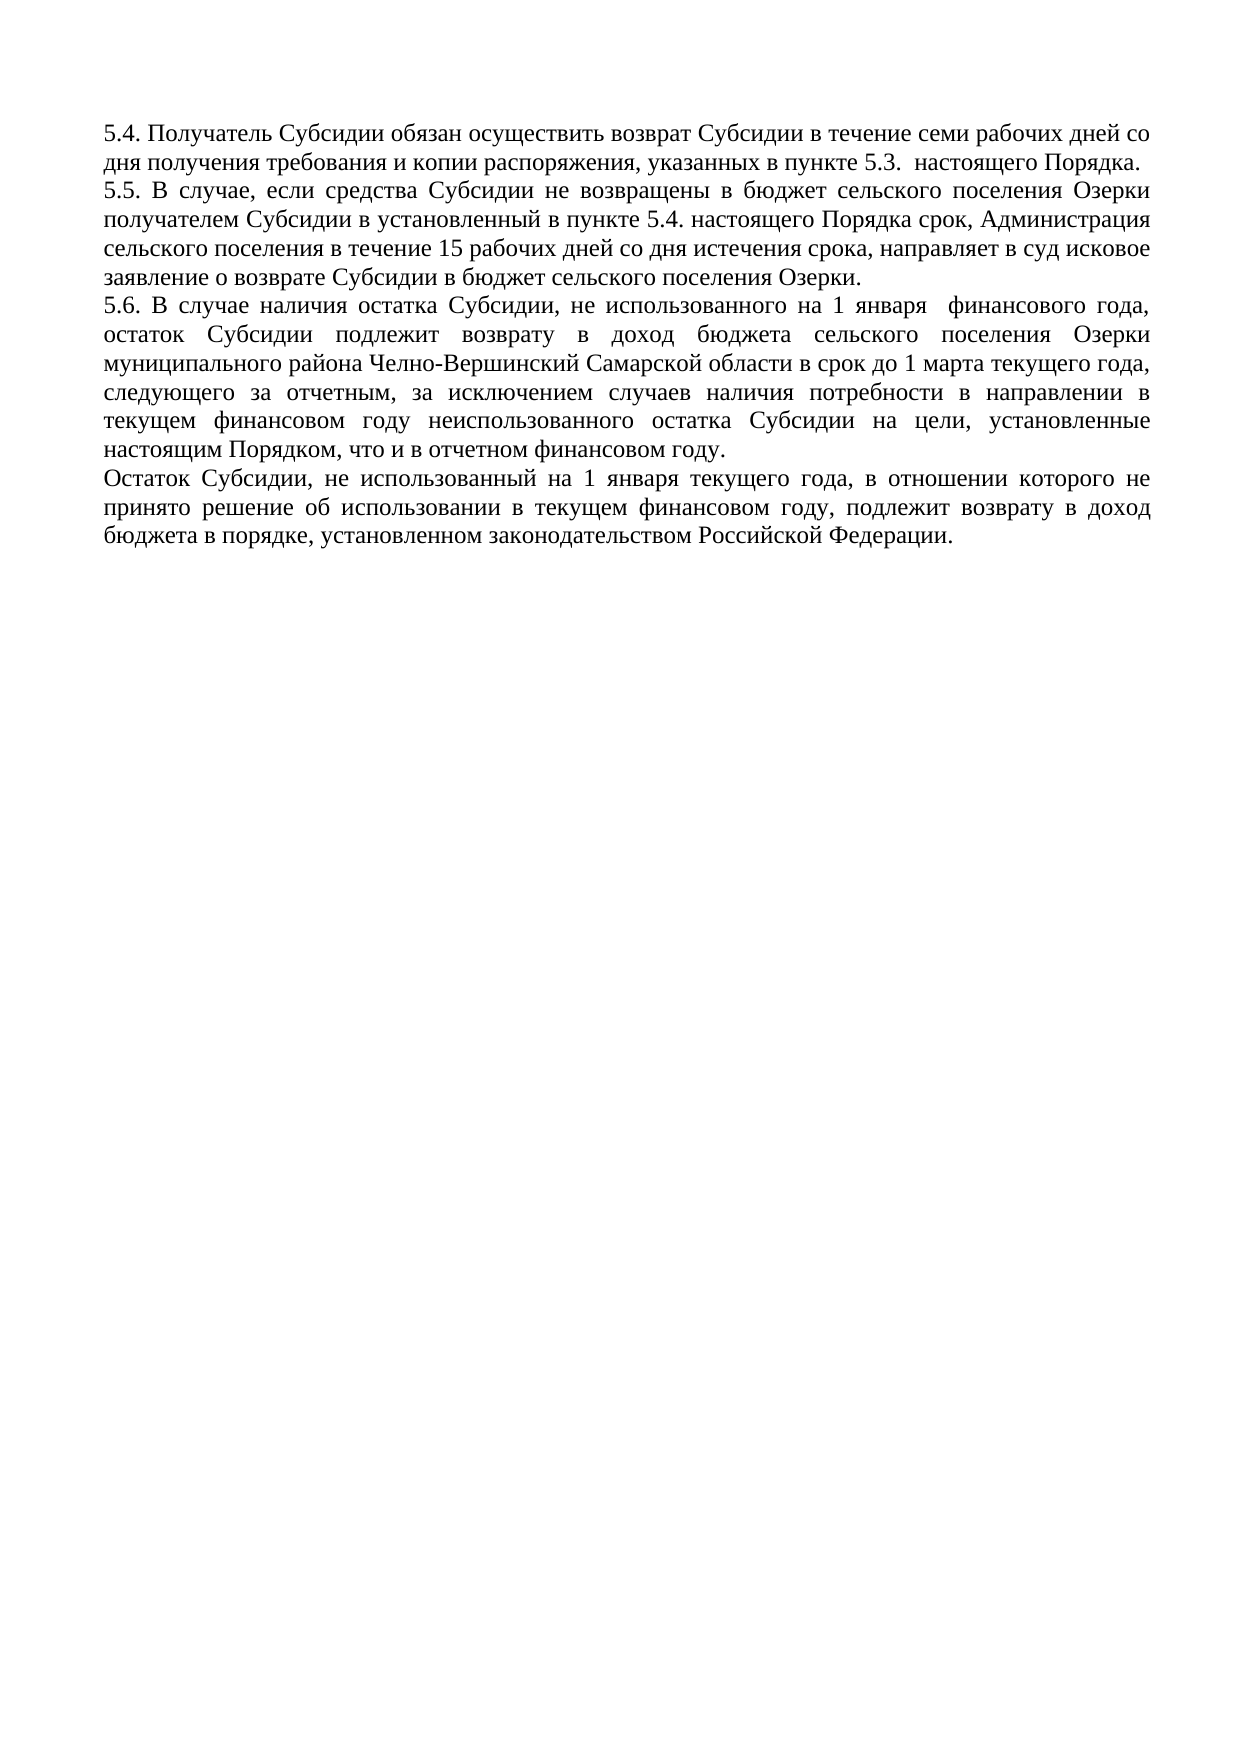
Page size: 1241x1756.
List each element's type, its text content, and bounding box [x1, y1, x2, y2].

text Остаток Субсидии, не использованный на 1 января текущего года, в отношении которого не принято решение об использовании в текущем финансовом году, подлежит возврату в доход бюджета в порядке, установленном законодательством Российской Федерации. [103, 463, 1152, 549]
text 5.6. В случае наличия остатка Субсидии, не использованного на 1 января финансового года, остаток Субсидии подлежит возврату в доход бюджета сельского поселения Озерки муниципального района Челно-Вершинский Самарской области в срок до 1 марта текущего года, следующего за отчетным, за исключением случаев наличия потребности в направлении в текущем финансовом году неиспользованного остатка Субсидии на цели, установленные настоящим Порядком, что и в отчетном финансовом году. [103, 291, 1152, 463]
text 5.5. В случае, если средства Субсидии не возвращены в бюджет сельского поселения Озерки получателем Субсидии в установленный в пункте 5.4. настоящего Порядка срок, Администрация сельского поселения в течение 15 рабочих дней со дня истечения срока, направляет в суд исковое заявление о возврате Субсидии в бюджет сельского поселения Озерки. [103, 176, 1152, 291]
text 5.4. Получатель Субсидии обязан осуществить возврат Субсидии в течение семи рабочих дней со дня получения требования и копии распоряжения, указанных в пункте 5.3. настоящего Порядка. [103, 118, 1152, 176]
